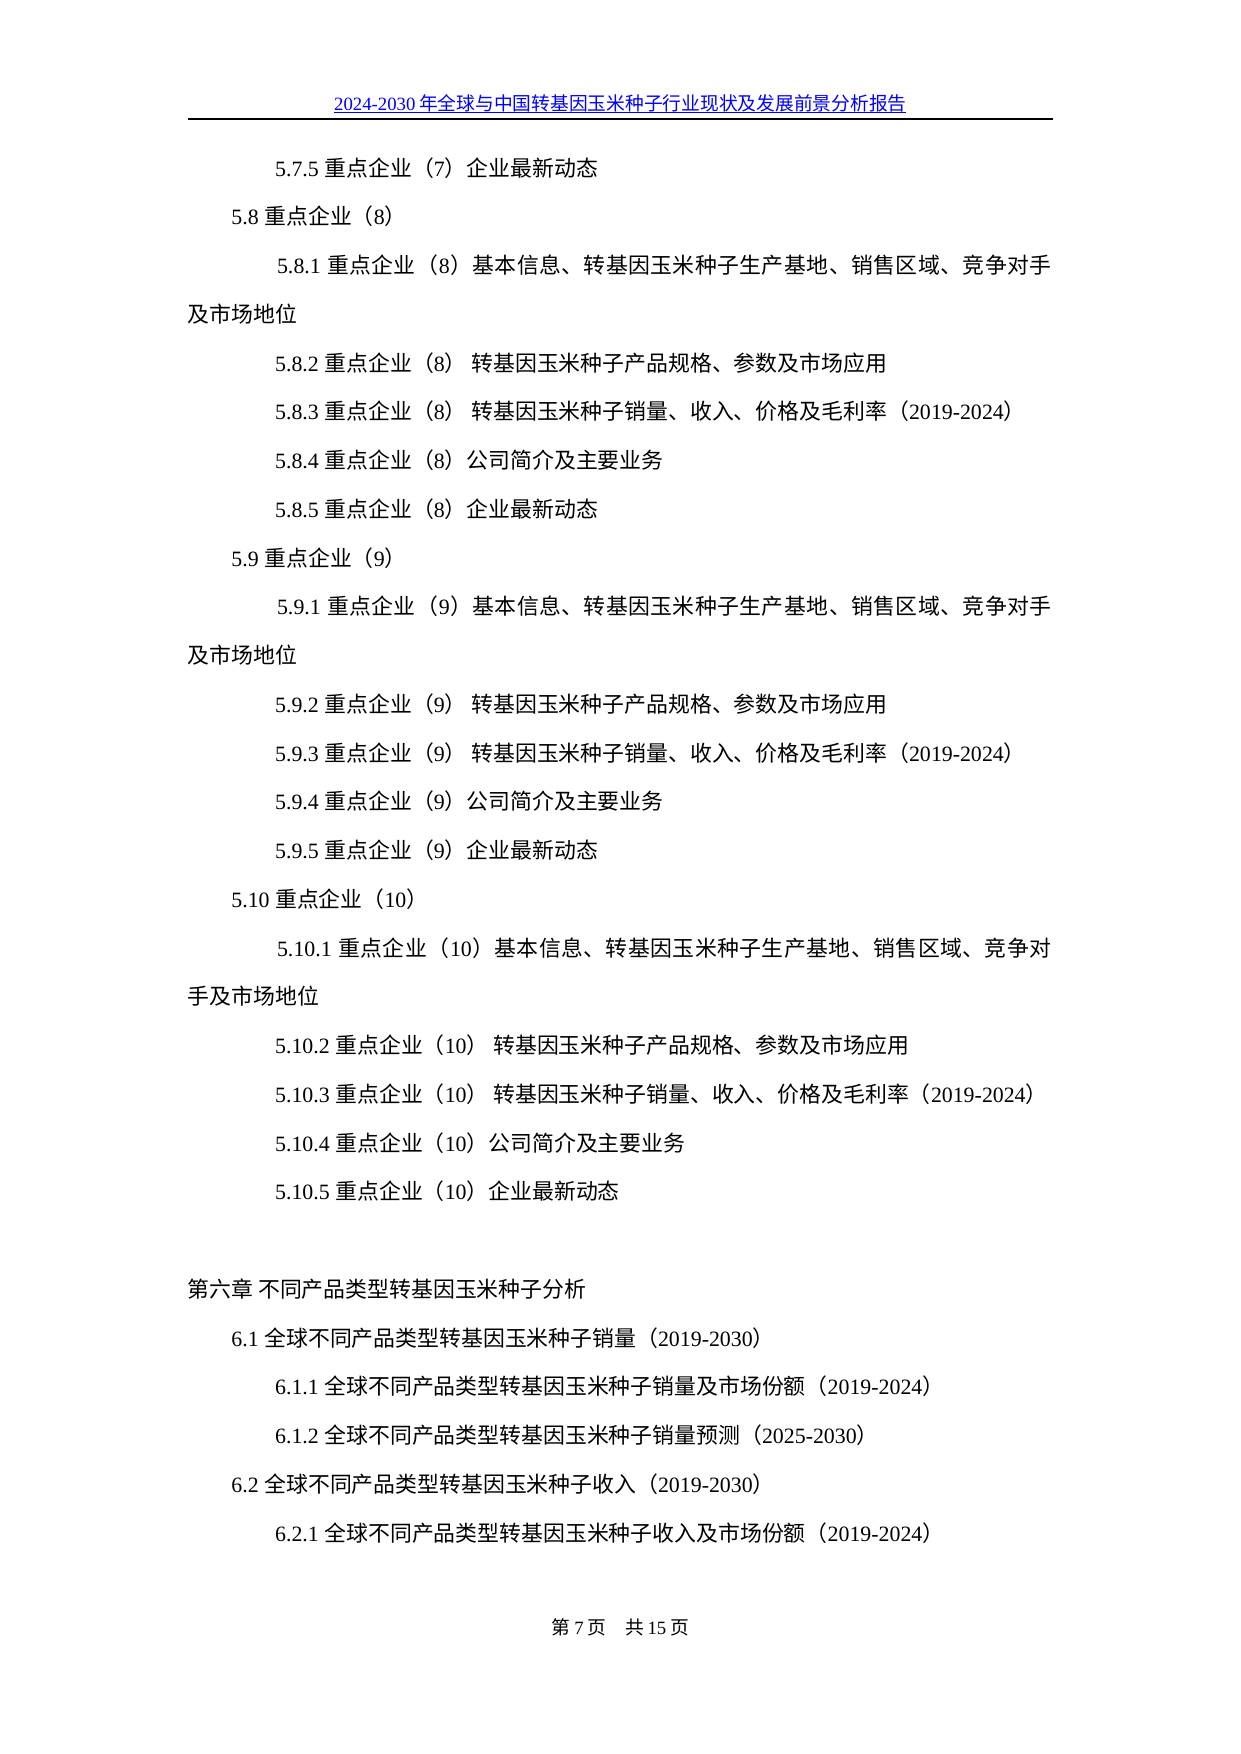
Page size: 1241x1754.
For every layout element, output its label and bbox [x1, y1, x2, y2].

text [187, 150, 1053, 1548]
